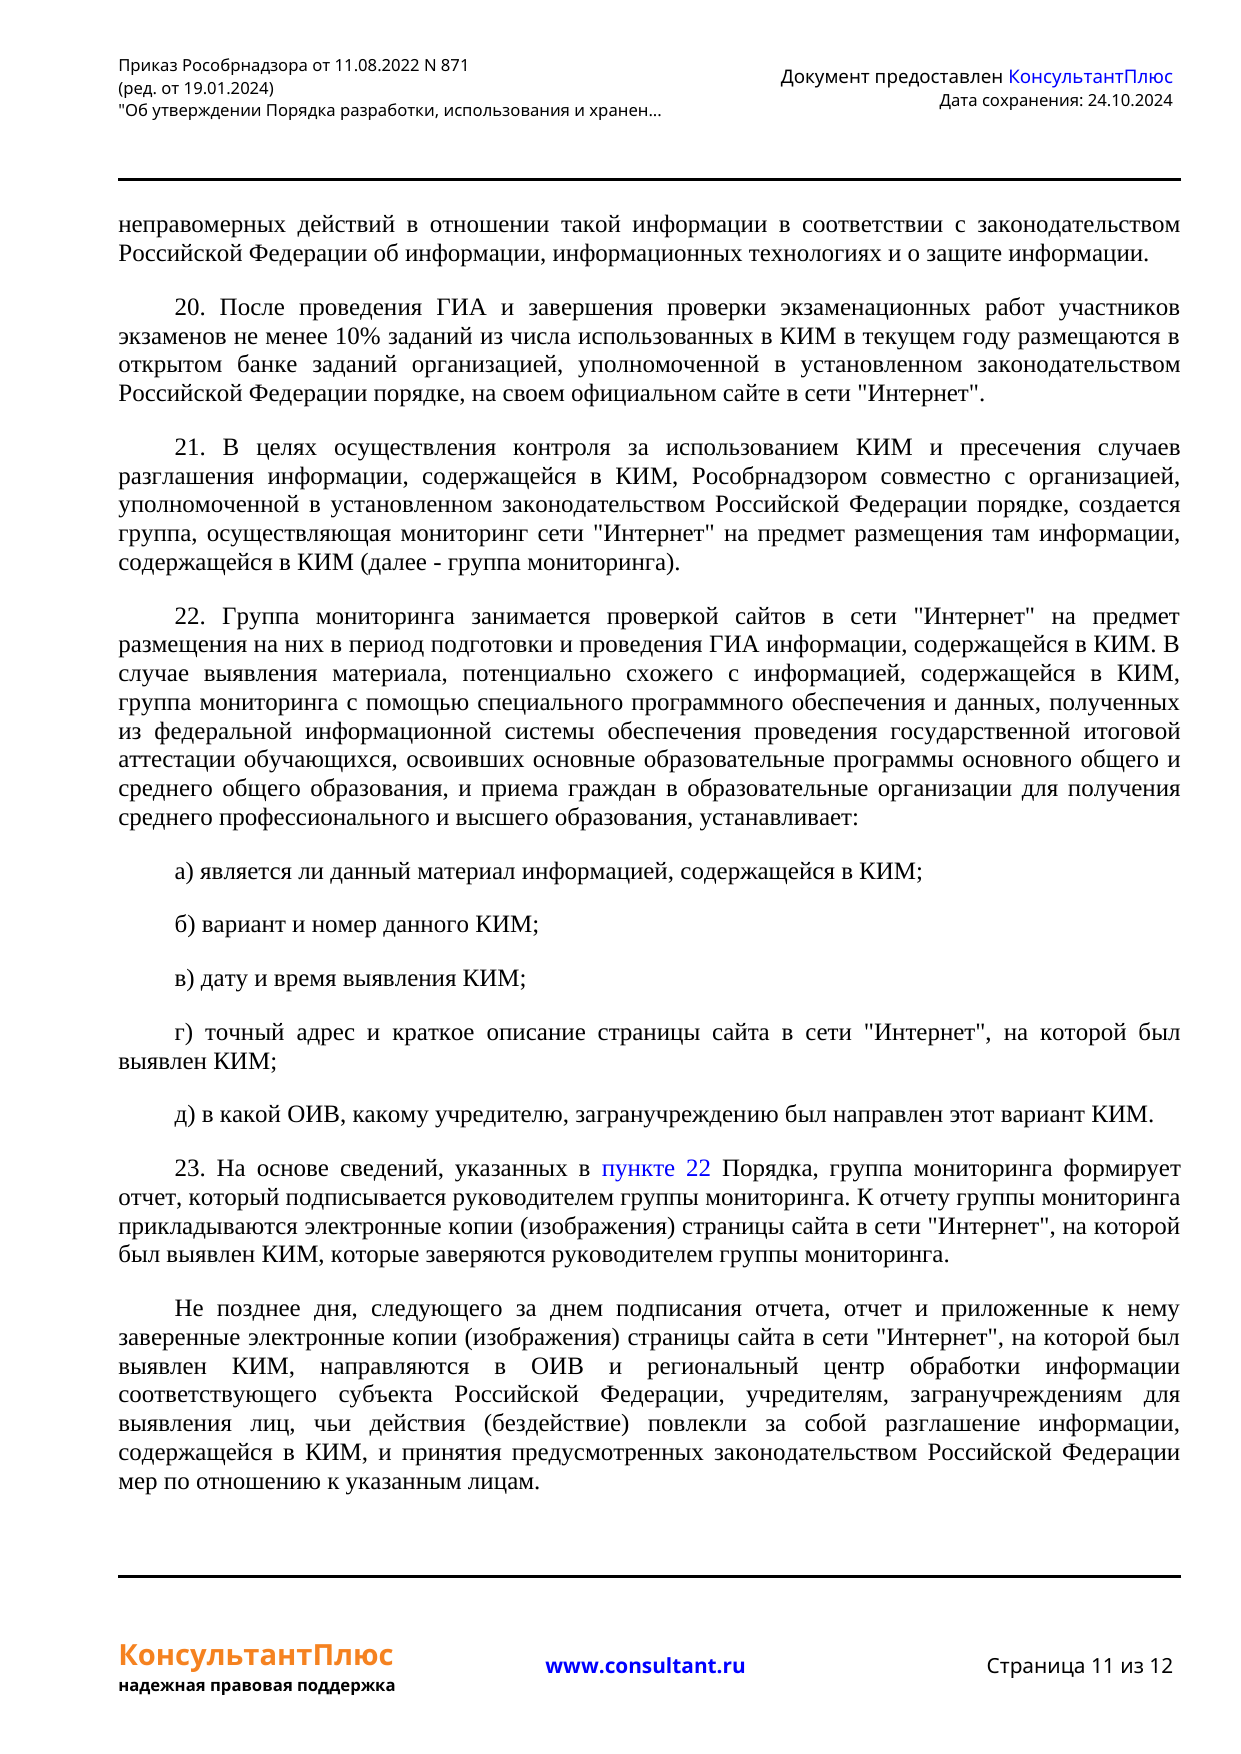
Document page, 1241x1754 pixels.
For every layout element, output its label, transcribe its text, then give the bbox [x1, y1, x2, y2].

text б) вариант и номер данного КИМ; [118, 909, 1181, 938]
text в) дату и время выявления КИМ; [118, 963, 1181, 992]
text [118, 209, 1181, 267]
text 23. На основе сведений, указанных в пункте 22 Порядка, группа мониторинга формирует отчет, который подписывается руководителем группы мониторинга. К отчету группы мониторинга прикладываются электронные копии (изображения) страницы сайта в сети "Интернет", на которой был выявлен КИМ, которые заверяются руководителем группы мониторинга. [118, 1153, 1181, 1268]
text 21. В целях осуществления контроля за использованием КИМ и пресечения случаев разглашения информации, содержащейся в КИМ, Рособрнадзором совместно с организацией, уполномоченной в установленном законодательством Российской Федерации порядке, создается группа, осуществляющая мониторинг сети "Интернет" на предмет размещения там информации, содержащейся в КИМ (далее - группа мониторинга). [118, 432, 1181, 576]
text г) точный адрес и краткое описание страницы сайта в сети "Интернет", на которой был выявлен КИМ; [118, 1017, 1181, 1074]
text а) является ли данный материал информацией, содержащейся в КИМ; [118, 856, 1181, 884]
text 22. Группа мониторинга занимается проверкой сайтов в сети "Интернет" на предмет размещения на них в период подготовки и проведения ГИА информации, содержащейся в КИМ. В случае выявления материала, потенциально схожего с информацией, содержащейся в КИМ, группа мониторинга с помощью специального программного обеспечения и данных, полученных из федеральной информационной системы обеспечения проведения государственной итоговой аттестации обучающихся, освоивших основные образовательные программы основного общего и среднего общего образования, и приема граждан в образовательные организации для получения среднего профессионального и высшего образования, устанавливает: [118, 601, 1181, 831]
text 20. После проведения ГИА и завершения проверки экзаменационных работ участников экзаменов не менее 10% заданий из числа использованных в КИМ в текущем году размещаются в открытом банке заданий организацией, уполномоченной в установленном законодательством Российской Федерации порядке, на своем официальном сайте в сети "Интернет". [118, 292, 1181, 407]
text Не позднее дня, следующего за днем подписания отчета, отчет и приложенные к нему заверенные электронные копии (изображения) страницы сайта в сети "Интернет", на которой был выявлен КИМ, направляются в ОИВ и региональный центр обработки информации соответствующего субъекта Российской Федерации, учредителям, загранучреждениям для выявления лиц, чьи действия (бездействие) повлекли за собой разглашение информации, содержащейся в КИМ, и принятия предусмотренных законодательством Российской Федерации мер по отношению к указанным лицам. [118, 1293, 1181, 1494]
text д) в какой ОИВ, какому учредителю, загранучреждению был направлен этот вариант КИМ. [118, 1099, 1181, 1128]
